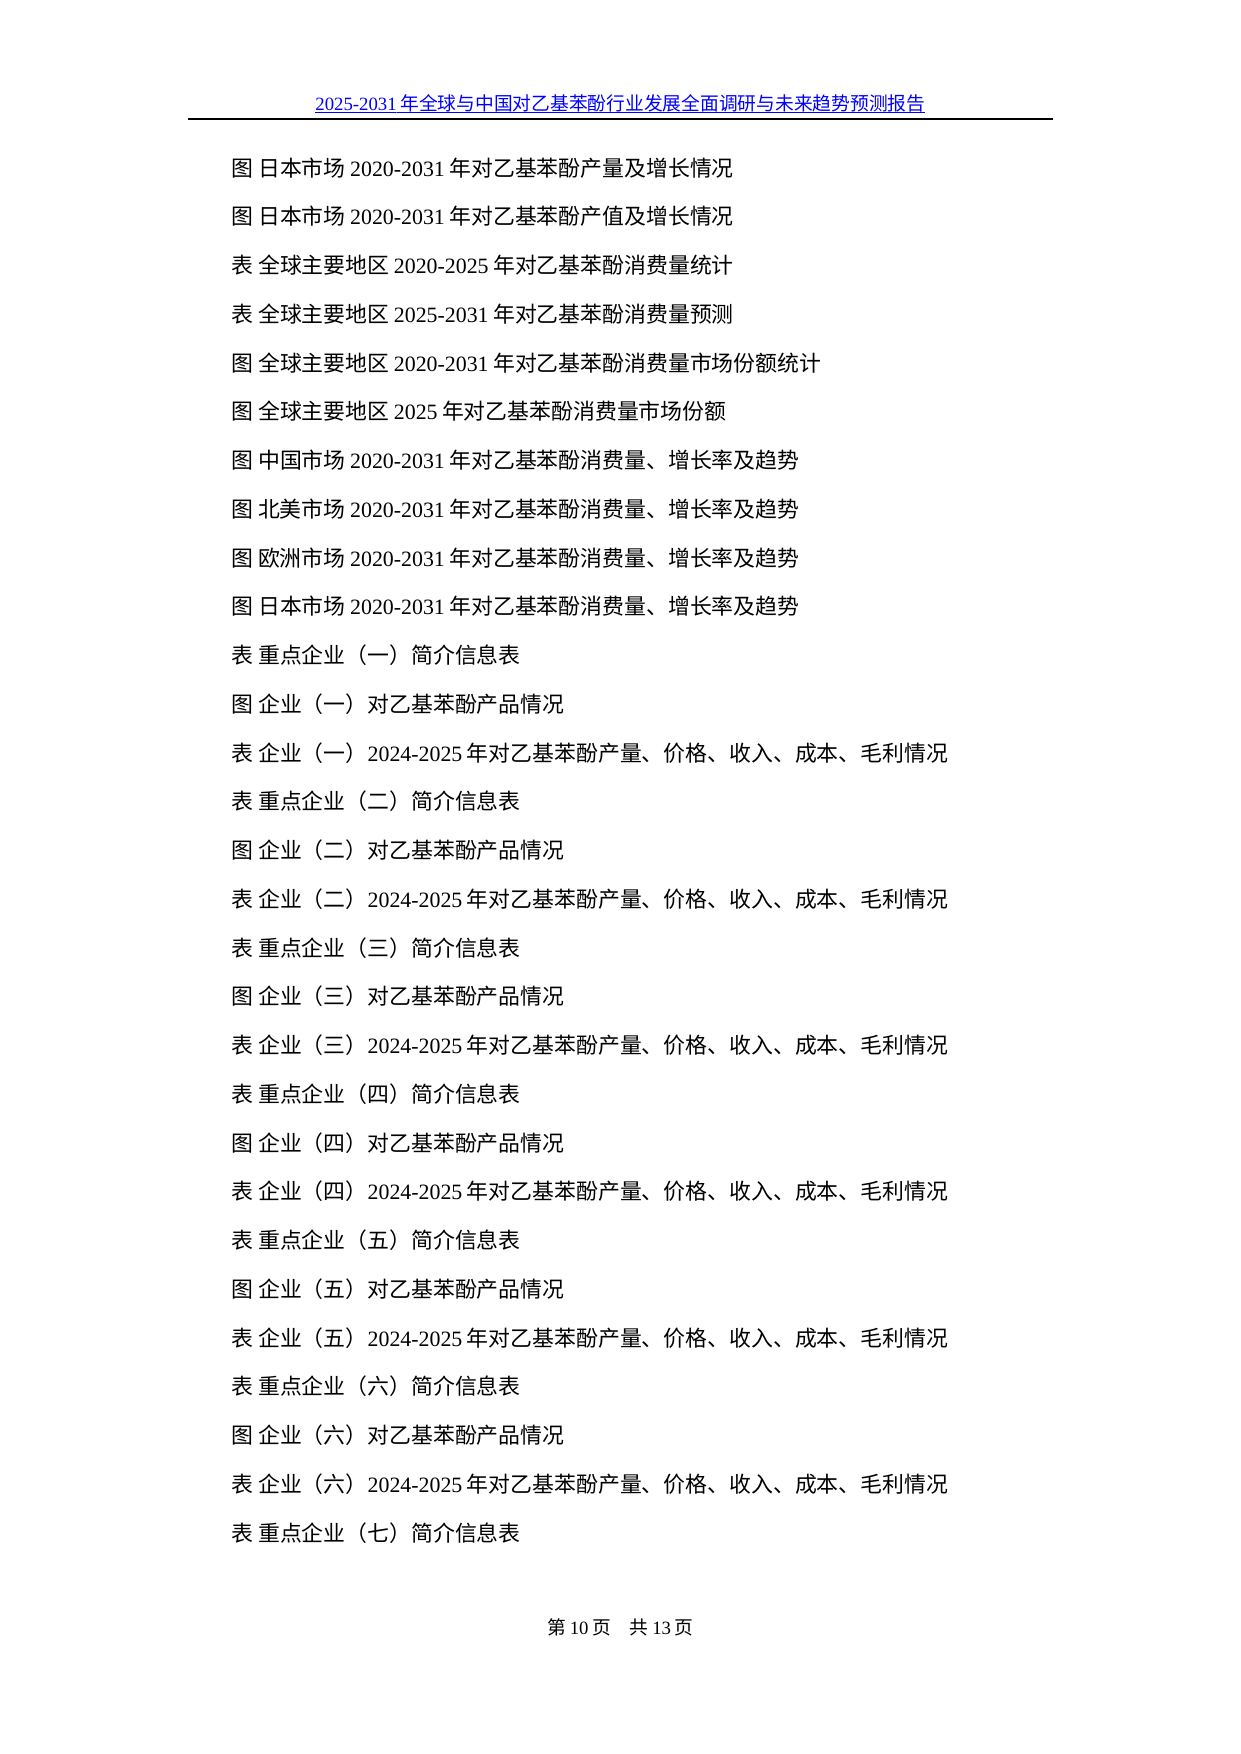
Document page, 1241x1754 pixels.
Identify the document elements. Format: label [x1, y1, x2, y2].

text [187, 150, 1053, 1548]
